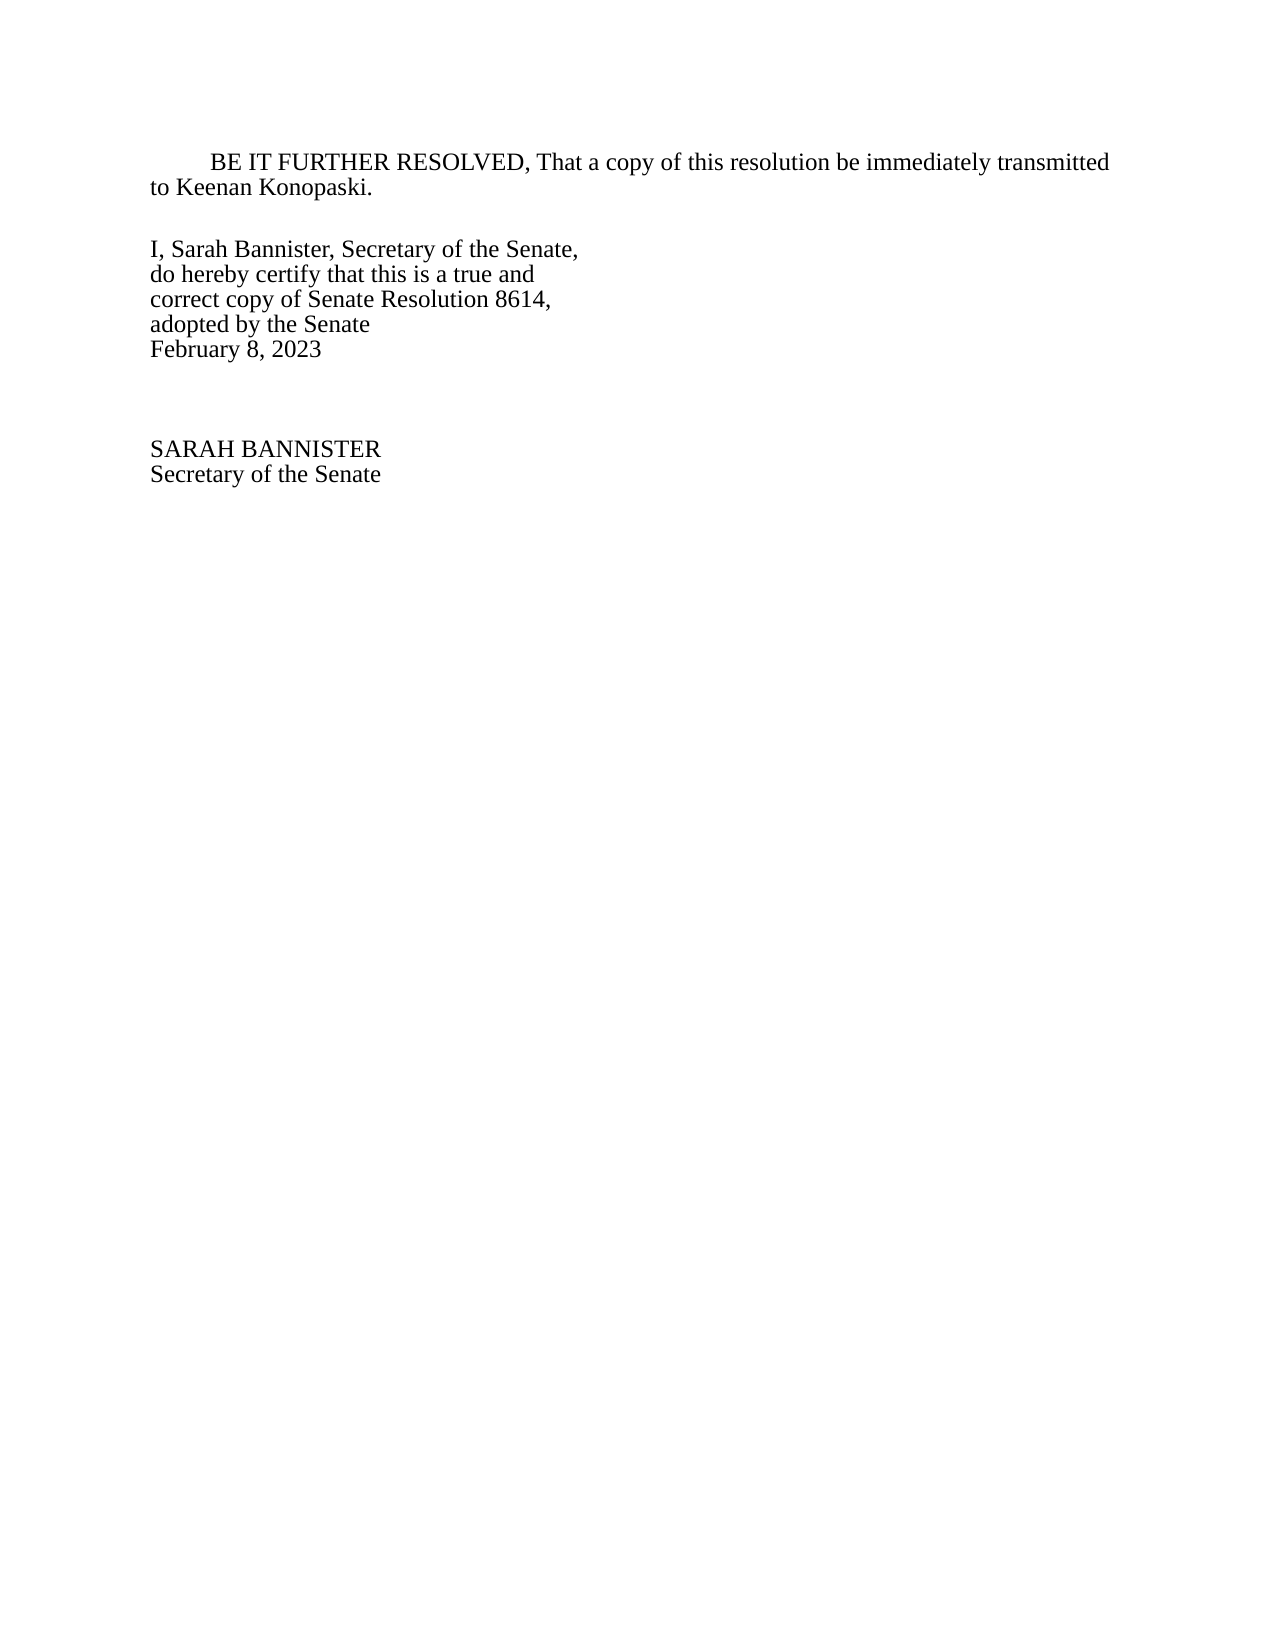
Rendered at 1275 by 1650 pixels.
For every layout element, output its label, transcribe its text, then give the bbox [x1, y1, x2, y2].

text Secretary of the Senate [150, 462, 1125, 487]
text SARAH BANNISTER [150, 437, 1125, 462]
text correct copy of Senate Resolution 8614, [150, 287, 1125, 312]
text do hereby certify that this is a true and [150, 262, 1125, 287]
text February 8, 2023 [150, 337, 1125, 362]
text BE IT FURTHER RESOLVED, That a copy of this resolution be immediately transmitted to Keenan Konopaski. [150, 150, 1125, 200]
text I, Sarah Bannister, Secretary of the Senate, [150, 237, 1125, 262]
text adopted by the Senate [150, 312, 1125, 337]
